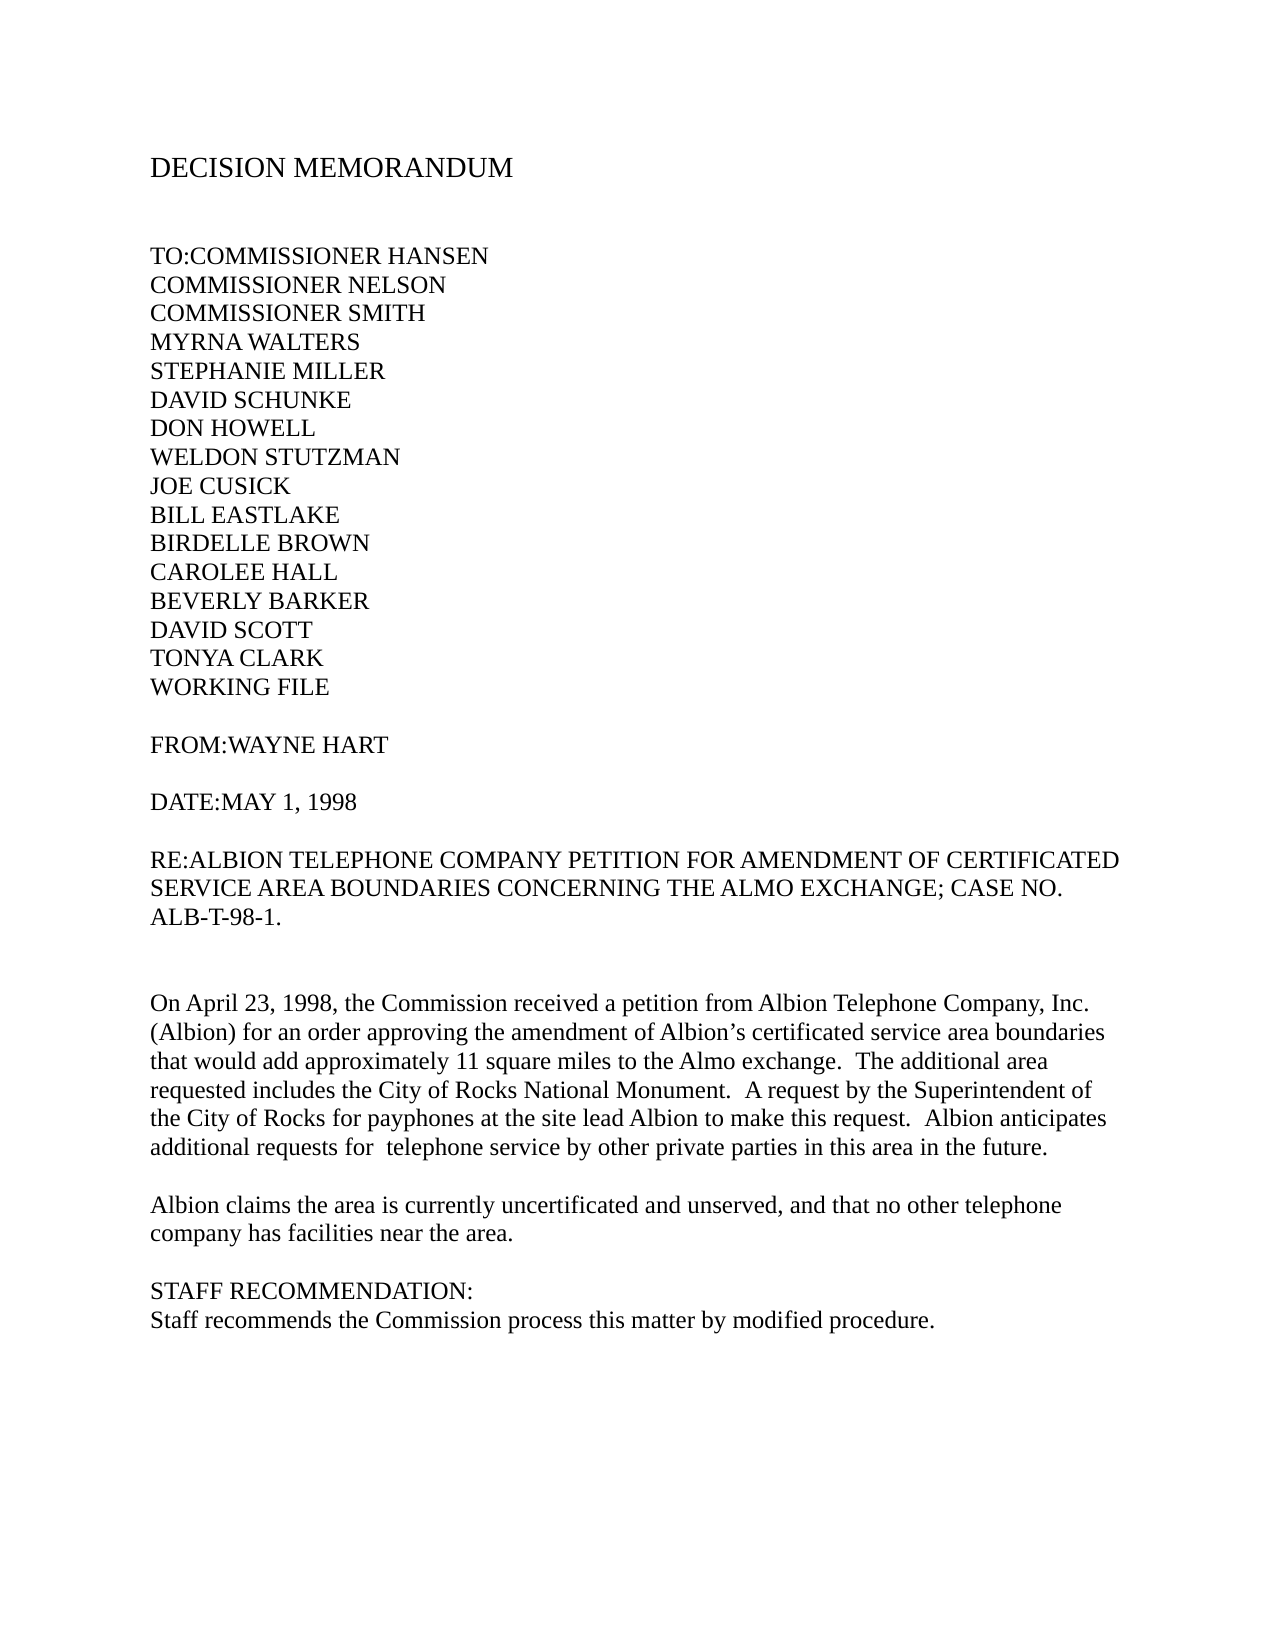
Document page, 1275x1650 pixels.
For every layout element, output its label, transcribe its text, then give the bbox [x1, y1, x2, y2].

text CAROLEE HALL [150, 557, 1125, 586]
text BEVERLY BARKER [150, 586, 1125, 615]
text COMMISSIONER SMITH [150, 298, 1125, 327]
text STAFF RECOMMENDATION: [150, 1276, 1125, 1305]
text JOE CUSICK [150, 471, 1125, 500]
text DECISION MEMORANDUM [150, 150, 1125, 183]
text MYRNA WALTERS [150, 327, 1125, 356]
text Albion claims the area is currently uncertificated and unserved, and that no other telephone company has facilities near the area. [150, 1190, 1125, 1247]
text DAVID SCHUNKE [150, 385, 1125, 413]
text WELDON STUTZMAN [150, 442, 1125, 471]
text COMMISSIONER NELSON [150, 270, 1125, 298]
text DON HOWELL [150, 413, 1125, 442]
text Staff recommends the Commission process this matter by modified procedure. [150, 1305, 1125, 1333]
text TO:COMMISSIONER HANSEN [150, 241, 1125, 270]
text FROM:WAYNE HART [150, 730, 1125, 758]
text TONYA CLARK [150, 643, 1125, 672]
text DATE:MAY 1, 1998 [150, 787, 1125, 816]
text RE:ALBION TELEPHONE COMPANY PETITION FOR AMENDMENT OF CERTIFICATED SERVICE AREA BOUNDARIES CONCERNING THE ALMO EXCHANGE; CASE NO. ALB-T-98-1. [150, 845, 1125, 931]
text On April 23, 1998, the Commission received a petition from Albion Telephone Company, Inc. (Albion) for an order approving the amendment of Albion’s certificated service area boundaries that would add approximately 11 square miles to the Almo exchange. The additional area requested includes the City of Rocks National Monument. A request by the Superintendent of the City of Rocks for payphones at the site lead Albion to make this request. Albion anticipates additional requests for telephone service by other private parties in this area in the future. [150, 988, 1125, 1161]
text BILL EASTLAKE [150, 500, 1125, 528]
text WORKING FILE [150, 672, 1125, 701]
text STEPHANIE MILLER [150, 356, 1125, 385]
text DAVID SCOTT [150, 615, 1125, 643]
text BIRDELLE BROWN [150, 528, 1125, 557]
